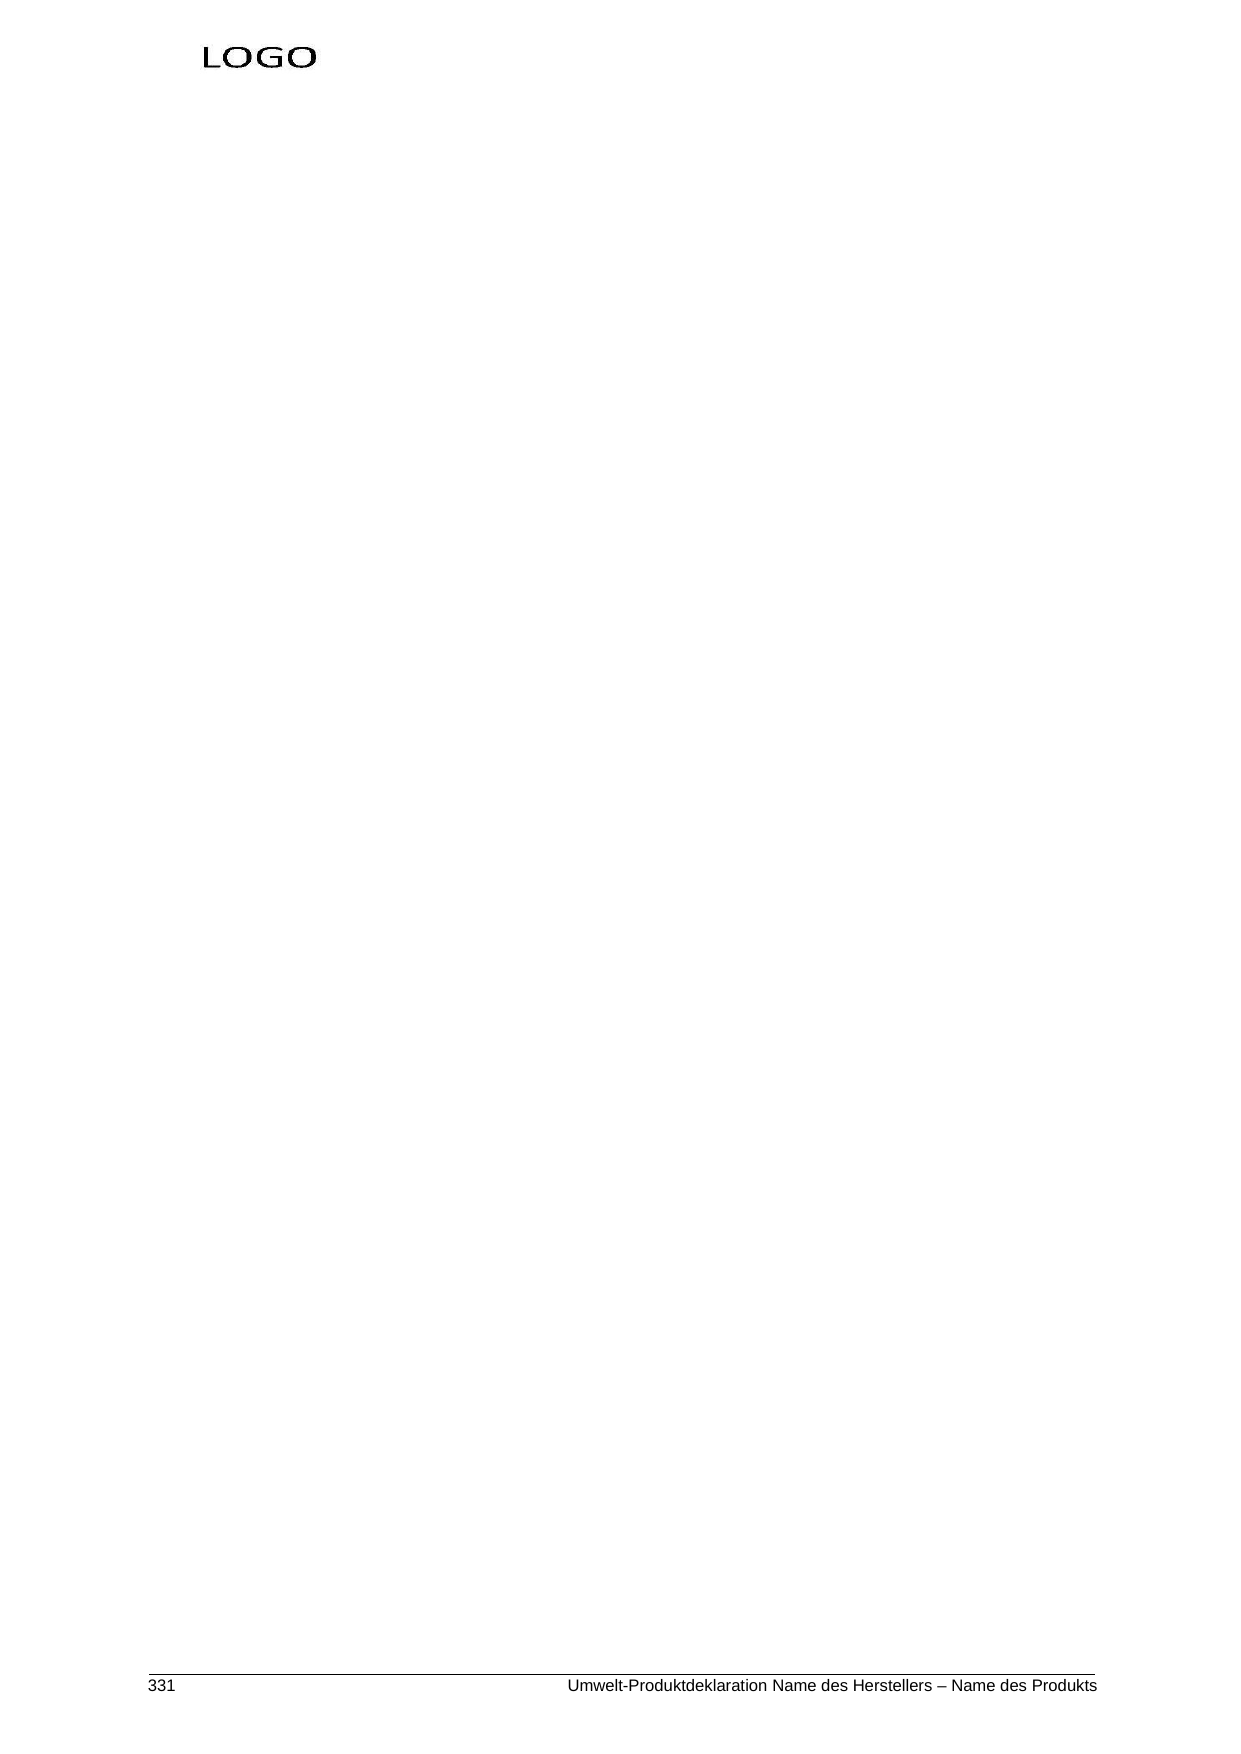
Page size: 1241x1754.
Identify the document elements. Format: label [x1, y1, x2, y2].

picture [146, 14, 622, 103]
